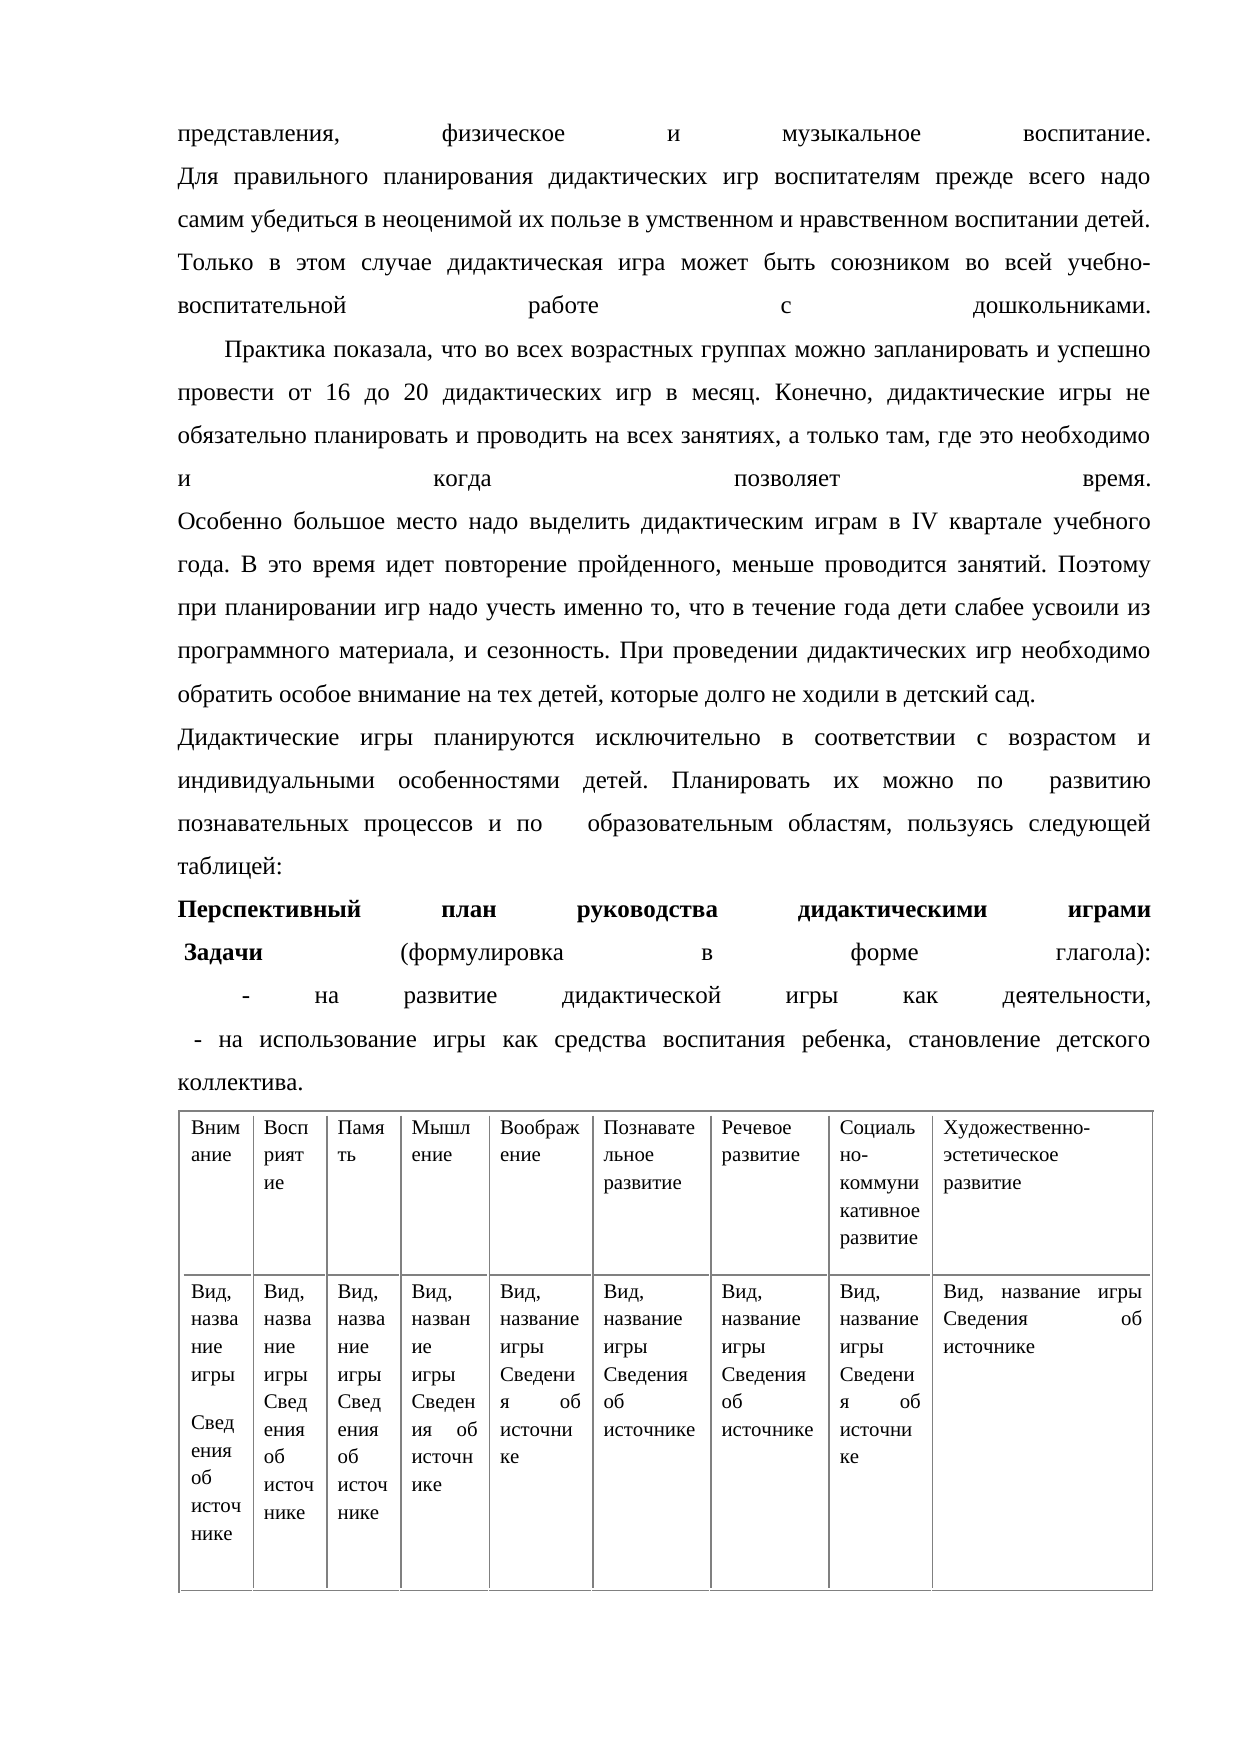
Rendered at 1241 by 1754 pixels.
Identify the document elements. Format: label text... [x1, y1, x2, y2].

table_cell Вид, название игры Сведения об источнике [932, 1274, 1152, 1590]
table_header Восприятие [253, 1113, 326, 1274]
table_header Воображение [489, 1112, 592, 1274]
table_header Познавательное развитие [592, 1112, 710, 1274]
table_header Мышление [400, 1113, 489, 1274]
table_cell Вид, название игры Сведения об источнике [326, 1277, 400, 1590]
table_cell Вид, название игры Сведения об источнике [710, 1277, 828, 1590]
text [177, 118, 1152, 707]
table_cell Вид, название игры Сведения об источнике [489, 1277, 592, 1590]
text Перспективный план руководства дидактическими играми Задачи (формулировка в форме глагола): - на развитие дидактической игры как деятельности, - на использование игры как средства воспитания ребенка, становление детского коллектива. [177, 894, 1152, 1096]
table_header Память [326, 1112, 400, 1274]
table_cell Вид, название игры Сведения об источнике [253, 1277, 326, 1590]
table_cell Вид, название игры Сведения об источнике [828, 1277, 932, 1590]
table_header Социально-коммуникативное развитие [828, 1113, 932, 1274]
table_header Речевое развитие [710, 1113, 828, 1274]
table_header Внимание [181, 1113, 252, 1274]
table_cell Вид, название игры Сведения об источнике [181, 1274, 252, 1590]
text Дидактические игры планируются исключительно в соответствии с возрастом и индивидуальными особенностями детей. Планировать их можно по развитию познавательных процессов и по образовательным областям, пользуясь следующей таблицей: [177, 722, 1152, 880]
table_header Художественно-эстетическое развитие [932, 1113, 1152, 1274]
table_cell Вид, название игры Сведения об источнике [400, 1277, 489, 1590]
table_cell Вид, название игры Сведения об источнике [592, 1277, 710, 1590]
